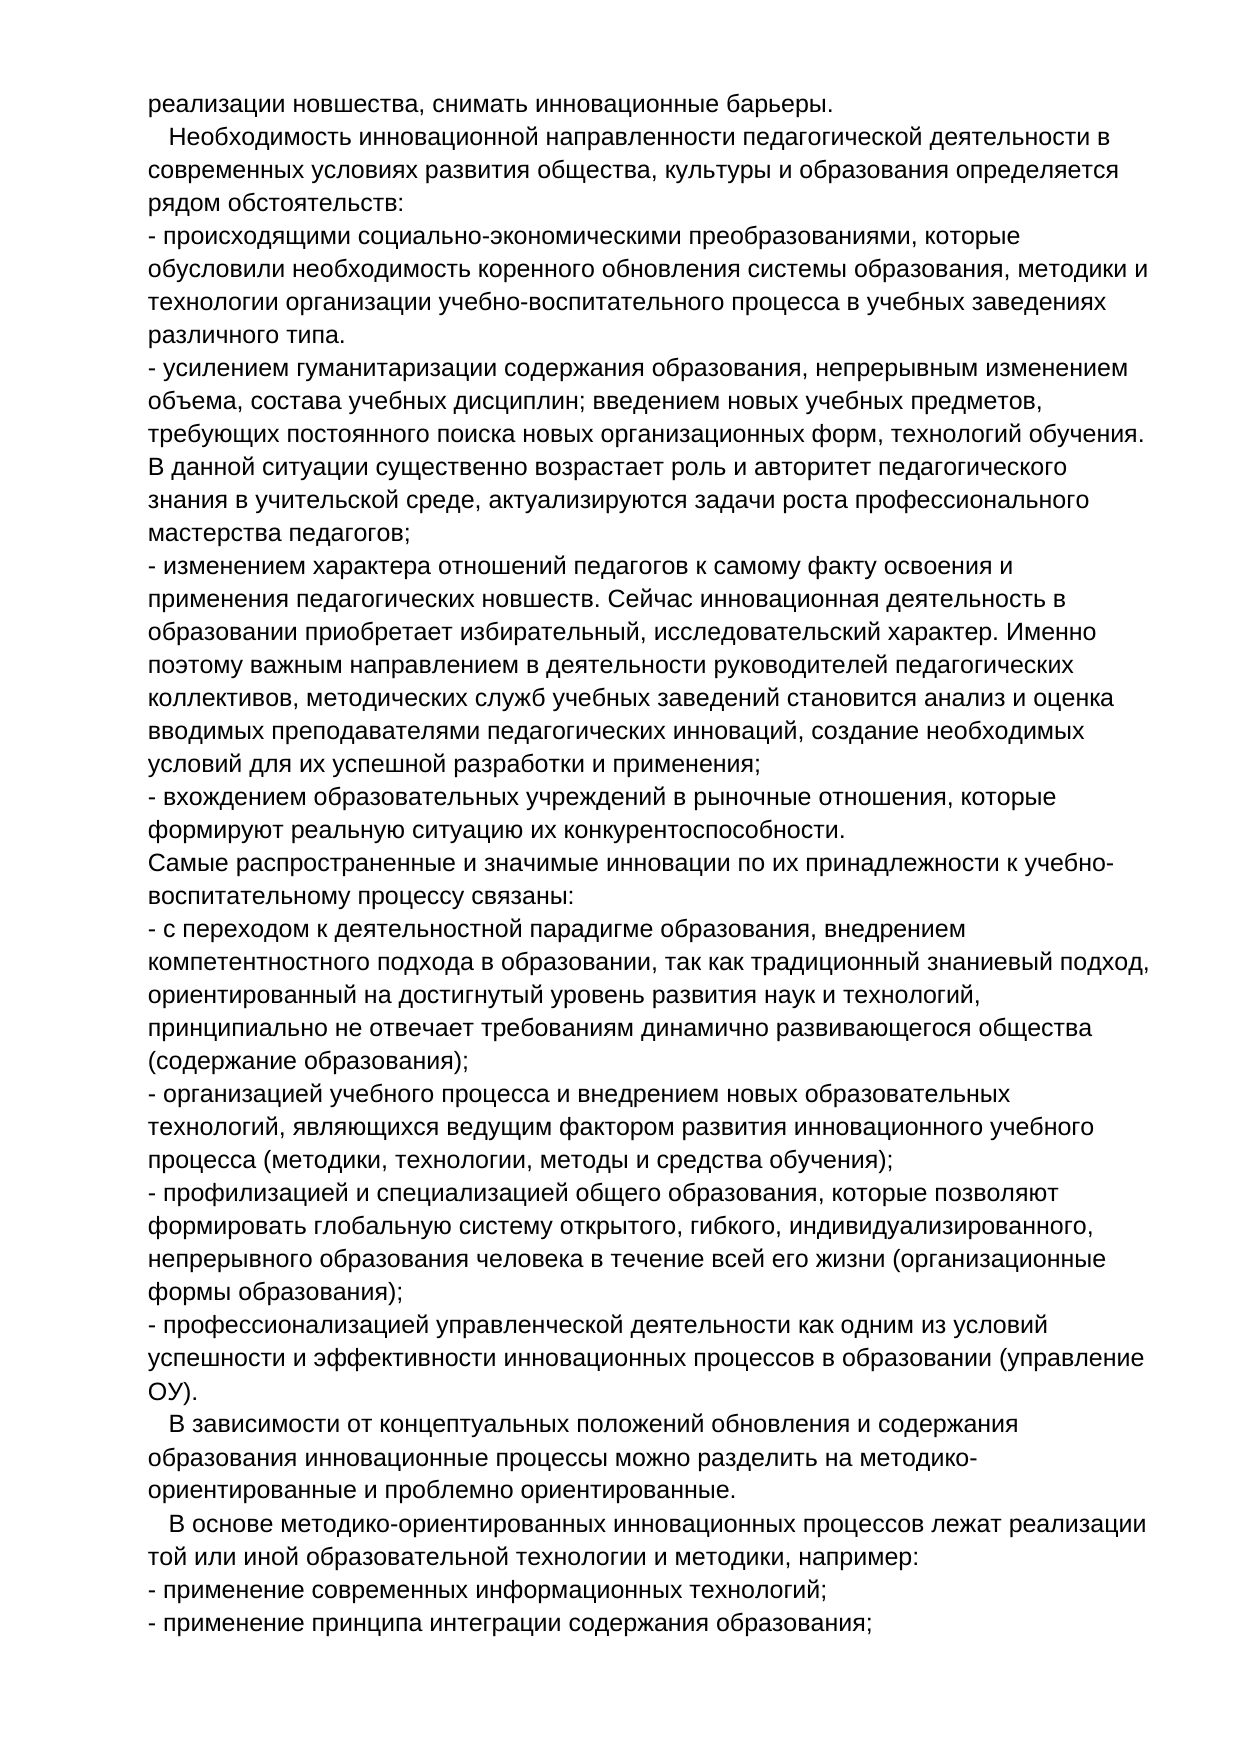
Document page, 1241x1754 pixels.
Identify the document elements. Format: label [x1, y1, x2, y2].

text [148, 89, 1152, 1636]
